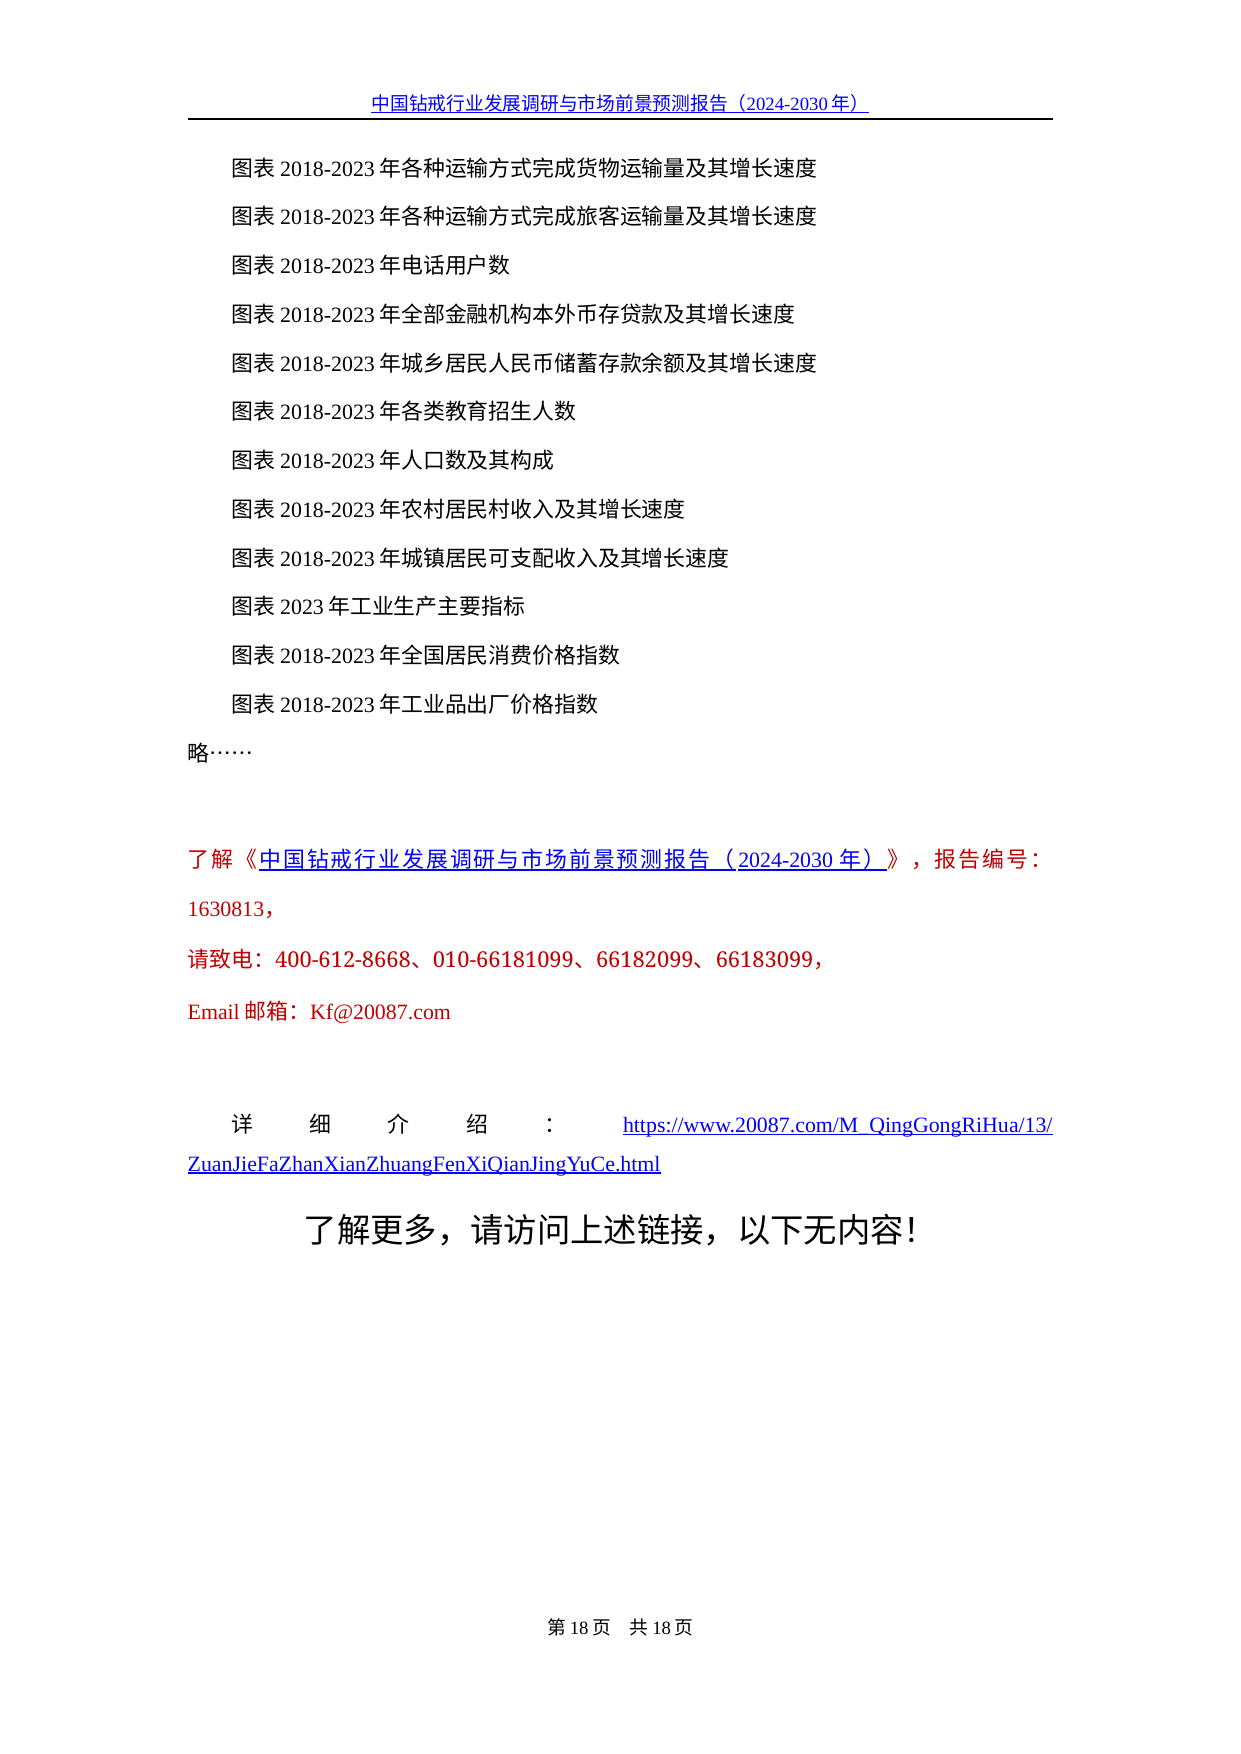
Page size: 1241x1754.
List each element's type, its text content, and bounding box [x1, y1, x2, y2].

text Email邮箱：Kf@20087.com [187, 993, 1053, 1026]
title 了解更多，请访问上述链接，以下无内容！ [187, 1195, 1053, 1260]
text 请致电：400-612-8668、010-66181099、66182099、66183099， [187, 942, 1053, 974]
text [187, 150, 1053, 768]
text 了解《中国钻戒行业发展调研与市场前景预测报告（2024-2030年）》，报告编号：1630813， [187, 842, 1053, 923]
text 详细介绍：https://www.20087.com/M_QingGongRiHua/13/ZuanJieFaZhanXianZhuangFenXiQianJingYuCe.html [187, 1106, 1053, 1179]
